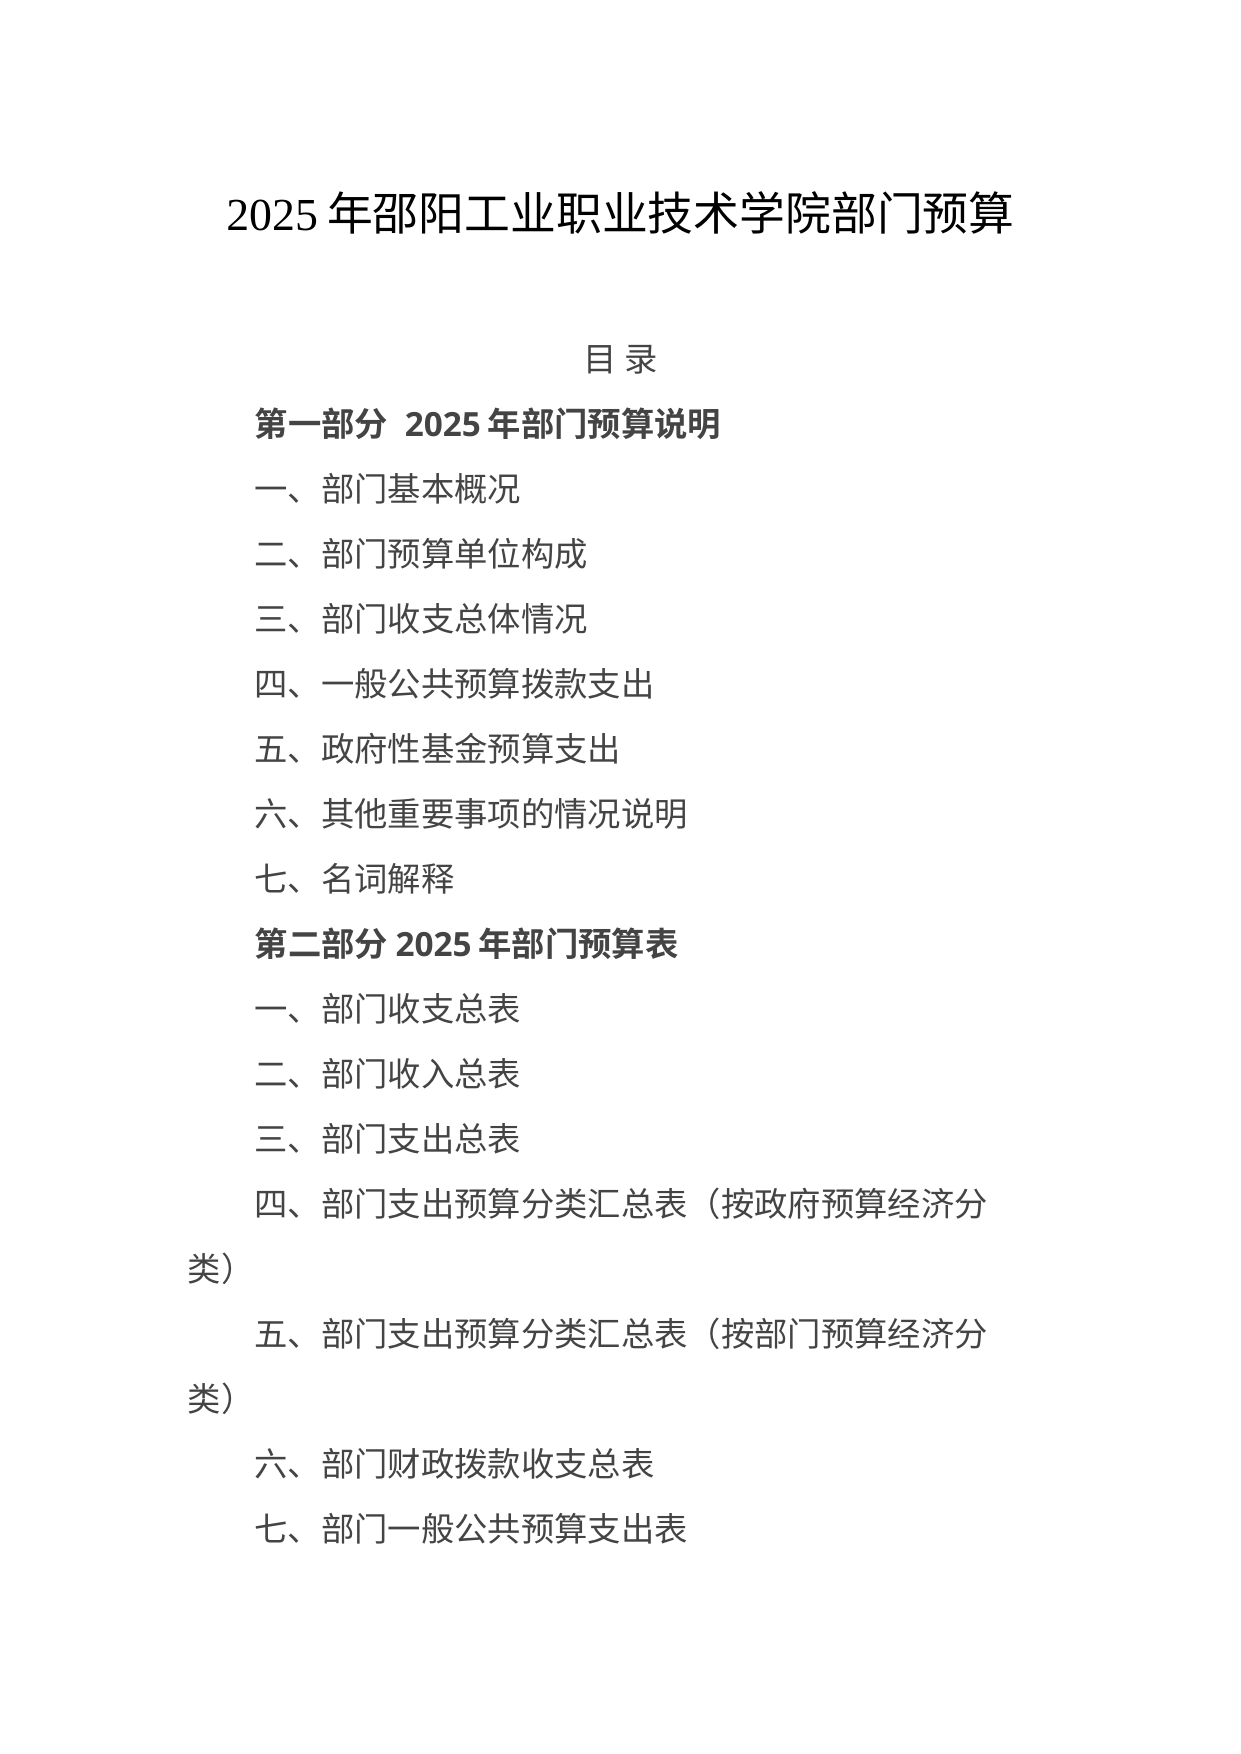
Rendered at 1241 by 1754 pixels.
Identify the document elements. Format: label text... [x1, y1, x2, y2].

text 六、部门财政拨款收支总表 [187, 1429, 1053, 1494]
text 七、名词解释 [187, 844, 1053, 909]
text 2025年邵阳工业职业技术学院部门预算 [187, 162, 1053, 259]
text 第一部分 2025年部门预算说明 [187, 389, 1053, 454]
text 五、部门支出预算分类汇总表（按部门预算经济分类） [187, 1299, 1053, 1429]
text 一、部门基本概况 [187, 454, 1053, 519]
text 四、部门支出预算分类汇总表（按政府预算经济分类） [187, 1169, 1053, 1299]
text 七、部门一般公共预算支出表 [187, 1494, 1053, 1559]
text 三、部门收支总体情况 [187, 584, 1053, 649]
text 四、一般公共预算拨款支出 [187, 649, 1053, 714]
text 五、政府性基金预算支出 [187, 714, 1053, 779]
text 三、部门支出总表 [187, 1104, 1053, 1169]
text 一、部门收支总表 [187, 974, 1053, 1039]
text 二、部门预算单位构成 [187, 519, 1053, 584]
text 第二部分 2025年部门预算表 [187, 909, 1053, 974]
text 二、部门收入总表 [187, 1039, 1053, 1104]
text 目 录 [187, 324, 1053, 389]
text 六、其他重要事项的情况说明 [187, 779, 1053, 844]
